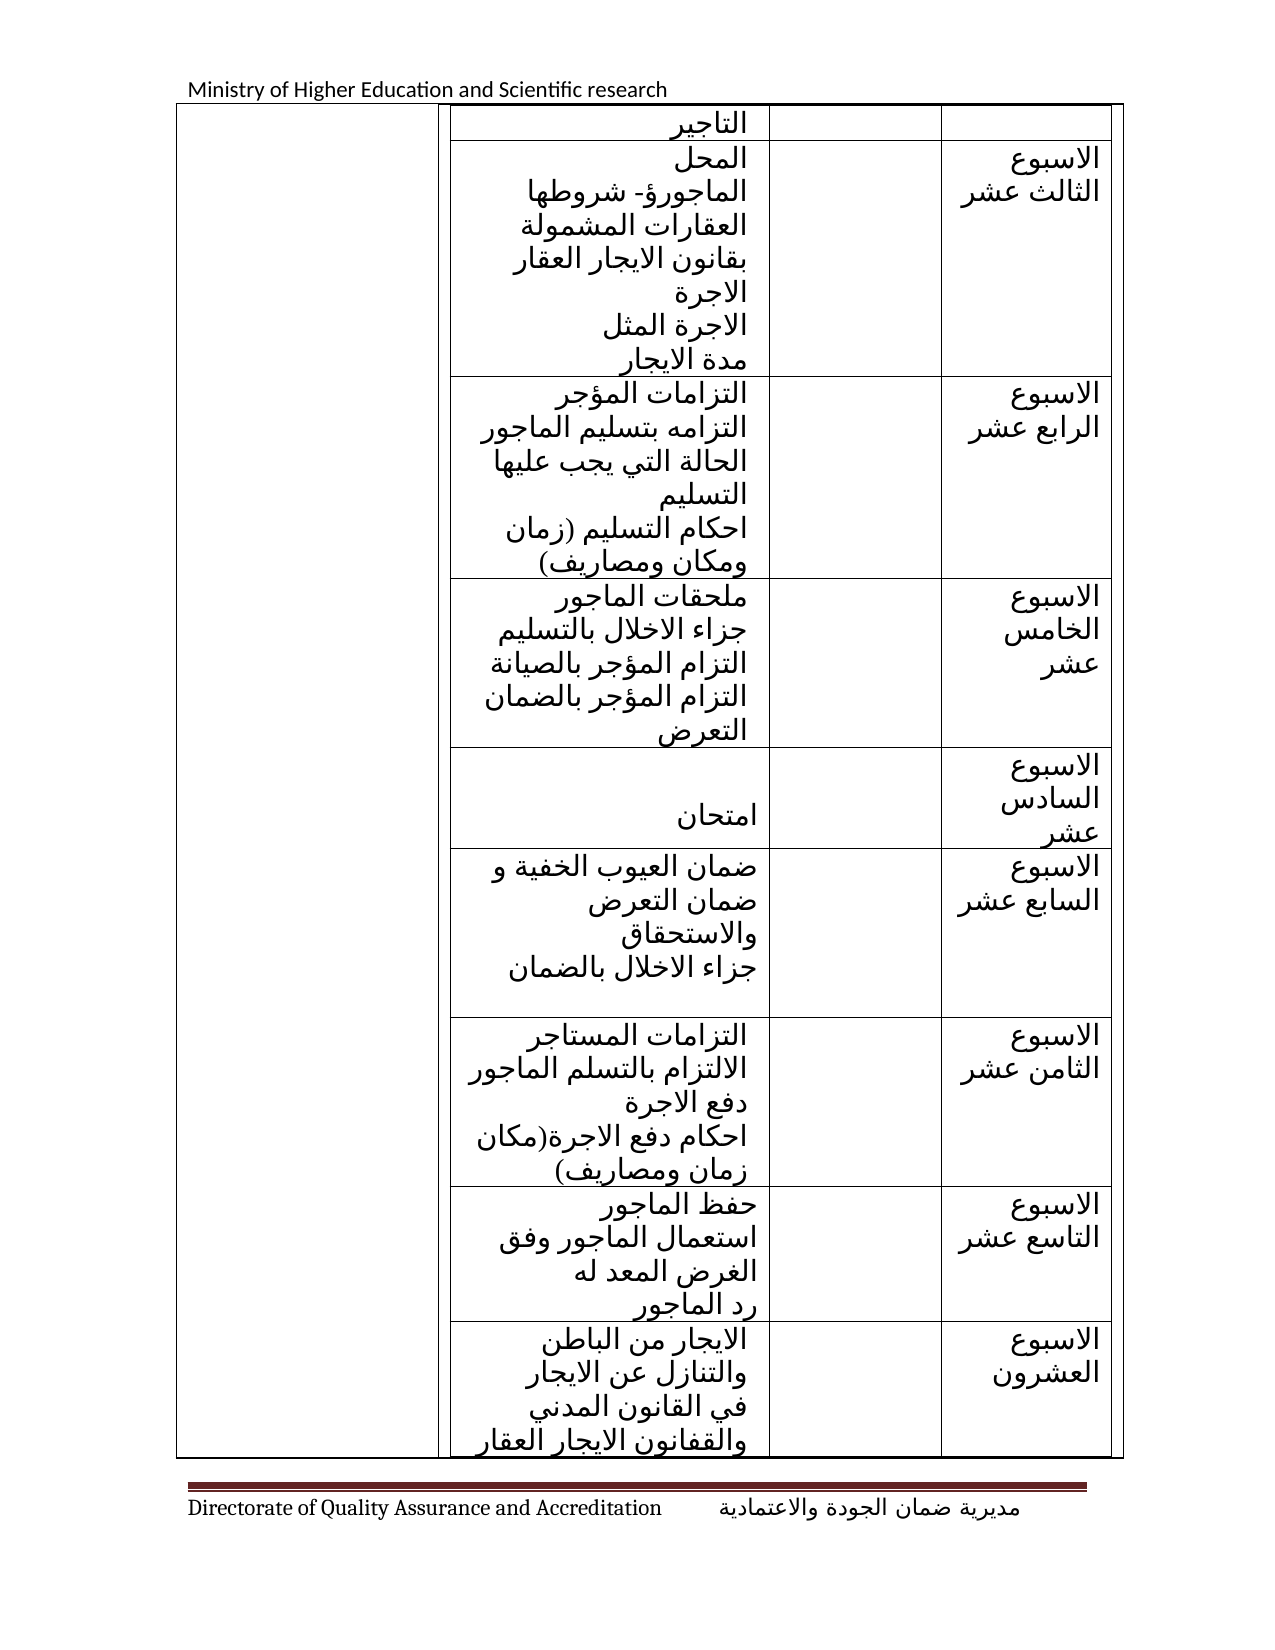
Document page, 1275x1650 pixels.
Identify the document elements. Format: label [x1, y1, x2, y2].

table_cell [770, 377, 941, 578]
table_cell [770, 748, 941, 848]
table_cell [942, 377, 1111, 578]
table_cell [177, 104, 438, 1457]
table_cell [770, 106, 941, 140]
table_cell [942, 1187, 1111, 1321]
table_cell [439, 105, 450, 1457]
table_cell [451, 849, 769, 1017]
table_cell [451, 377, 769, 578]
table_cell [451, 748, 769, 848]
table_cell [451, 579, 769, 747]
table_cell [942, 579, 1111, 747]
table_cell [942, 1018, 1111, 1186]
table_cell [942, 1322, 1111, 1456]
table_cell [942, 141, 1111, 376]
table_cell [942, 106, 1111, 140]
table_cell [451, 141, 769, 376]
table_cell [770, 141, 941, 376]
table_cell [770, 1018, 941, 1186]
table_cell [770, 1322, 941, 1456]
table_cell [1112, 105, 1123, 1457]
table_cell [451, 1322, 769, 1456]
table_cell [942, 849, 1111, 1017]
table_cell [451, 1187, 769, 1321]
table_cell [451, 106, 769, 140]
table_cell [770, 579, 941, 747]
table_cell [451, 1018, 769, 1186]
table_cell [770, 1187, 941, 1321]
table_cell [942, 748, 1111, 848]
table_cell [770, 849, 941, 1017]
